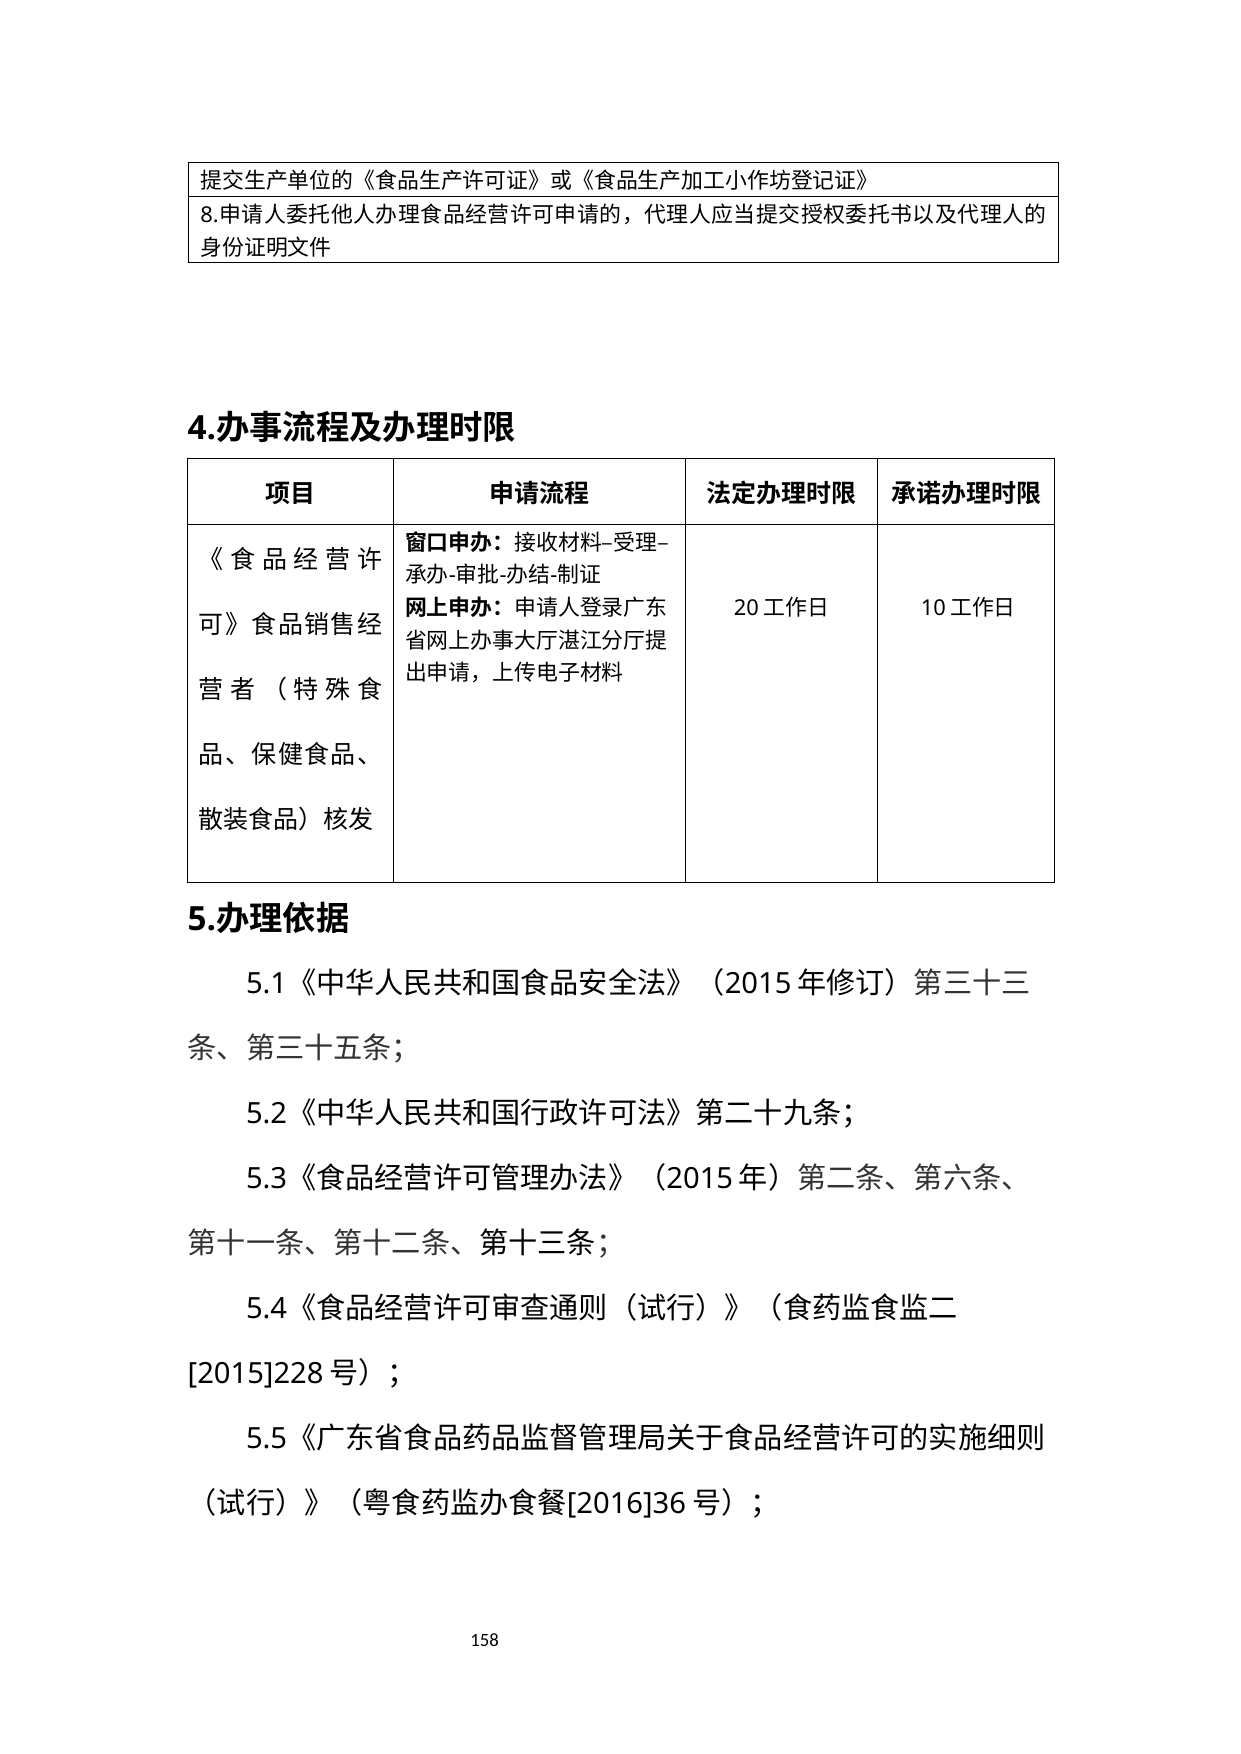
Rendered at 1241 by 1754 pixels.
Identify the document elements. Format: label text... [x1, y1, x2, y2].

list 5.3《食品经营许可管理办法》（2015年）第二条、第六条、第十一条、第十二条、第十三条； [187, 1143, 1053, 1273]
list 5.5《广东省食品药品监督管理局关于食品经营许可的实施细则（试行）》（粤食药监办食餐[2016]36号）； [187, 1403, 1053, 1533]
table_header 申请流程 [394, 459, 685, 524]
table_cell 10工作日 [878, 525, 1054, 882]
table_cell 窗口申办：接收材料–受理–承办-审批-办结-制证 网上申办：申请人登录广东省网上办事大厅湛江分厅提出申请，上传电子材料 [394, 525, 685, 882]
text 4.办事流程及办理时限 [187, 393, 1053, 458]
table_header 项目 [188, 459, 393, 524]
table_cell 20工作日 [686, 525, 877, 882]
list 5.2《中华人民共和国行政许可法》第二十九条； [187, 1078, 1053, 1143]
list 5.1《中华人民共和国食品安全法》（2015年修订）第三十三条、第三十五条； [187, 948, 1053, 1078]
table_cell 8.申请人委托他人办理食品经营许可申请的，代理人应当提交授权委托书以及代理人的身份证明文件 [189, 197, 1058, 262]
table_header 法定办理时限 [686, 459, 877, 524]
text 5.4《食品经营许可审查通则（试行）》（食药监食监二[2015]228号）； [187, 1273, 1053, 1403]
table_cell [189, 163, 1058, 196]
table_cell 《食品经营许可》食品销售经营者（特殊食品、保健食品、散装食品）核发 [188, 525, 393, 882]
text 5.办理依据 [187, 883, 1053, 948]
table_header 承诺办理时限 [878, 459, 1054, 524]
